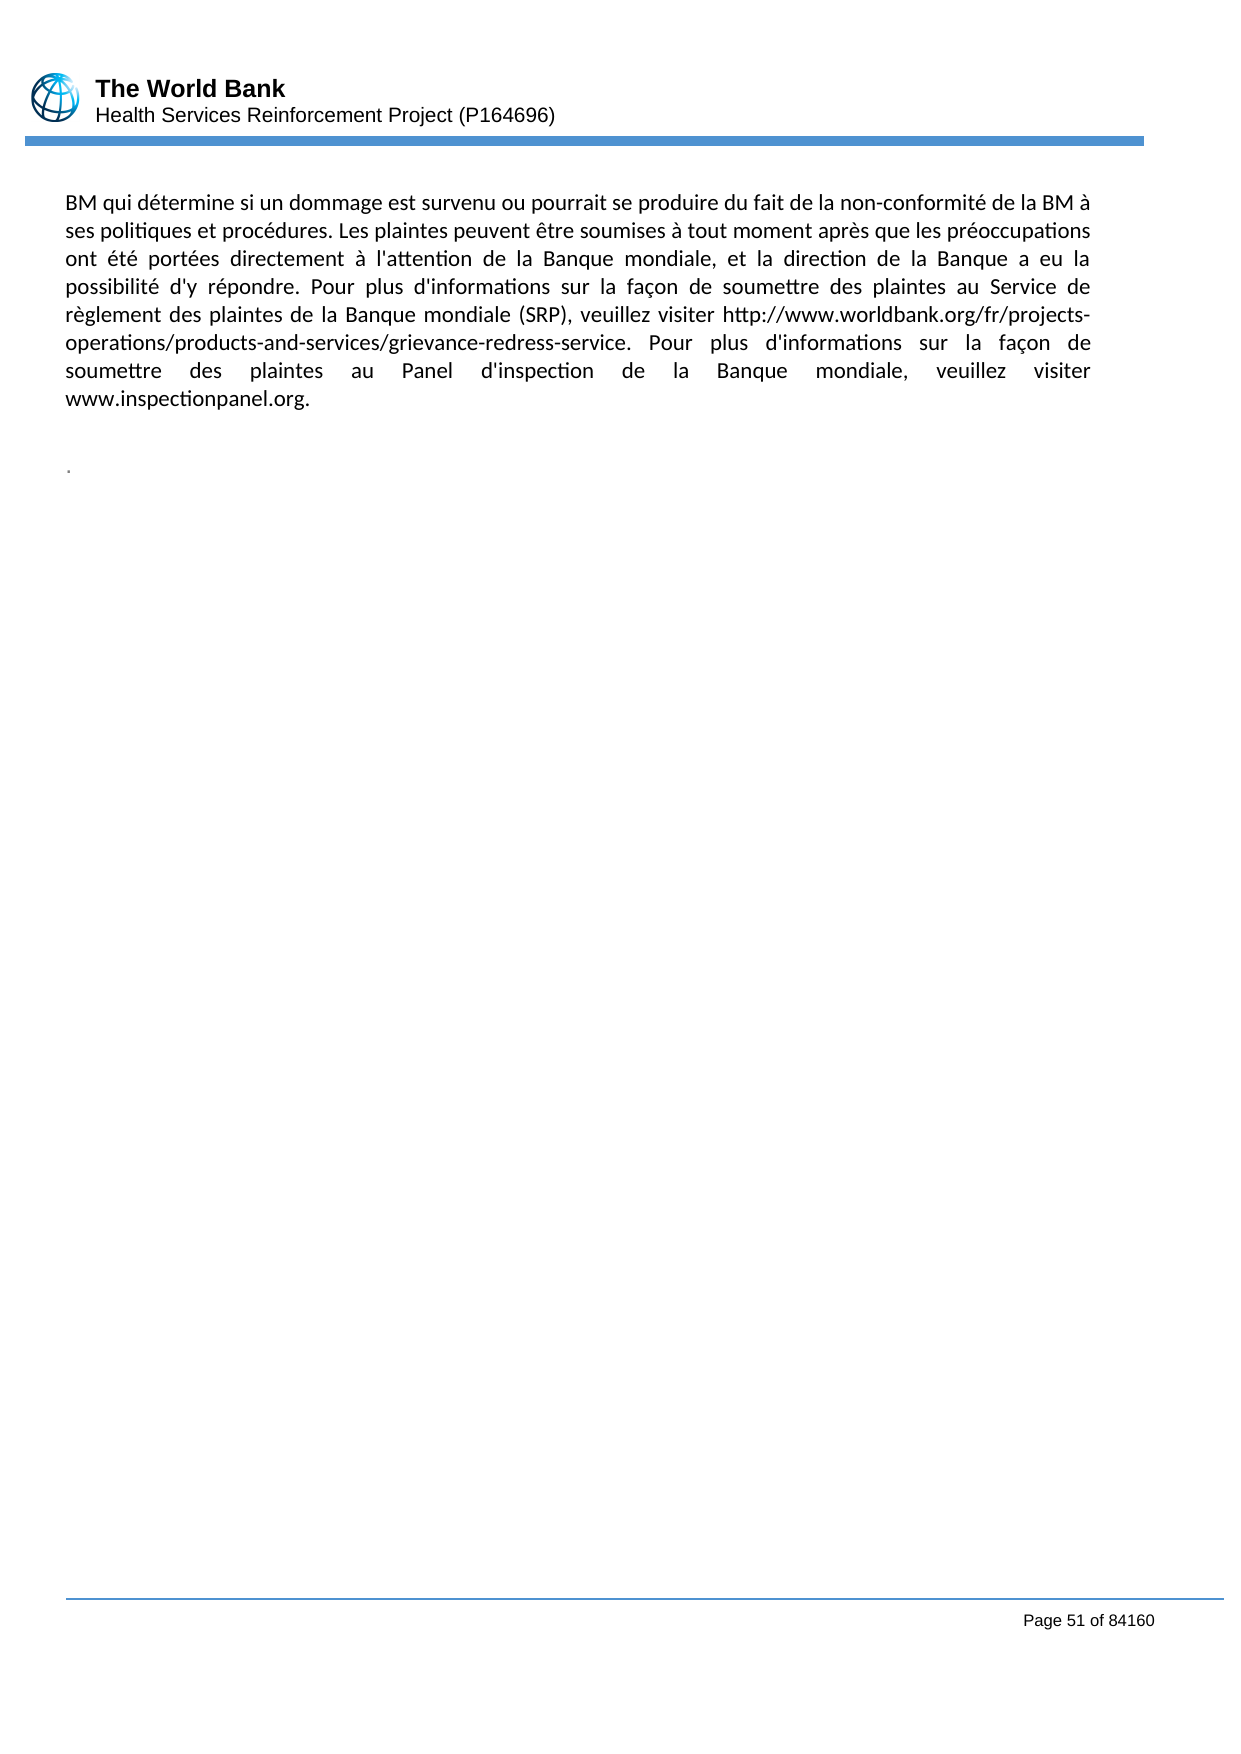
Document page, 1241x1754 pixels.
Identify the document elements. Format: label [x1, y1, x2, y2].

picture [46, 82, 53, 88]
picture [53, 84, 59, 92]
picture [62, 73, 80, 110]
text [65, 188, 1093, 412]
picture [31, 73, 80, 122]
